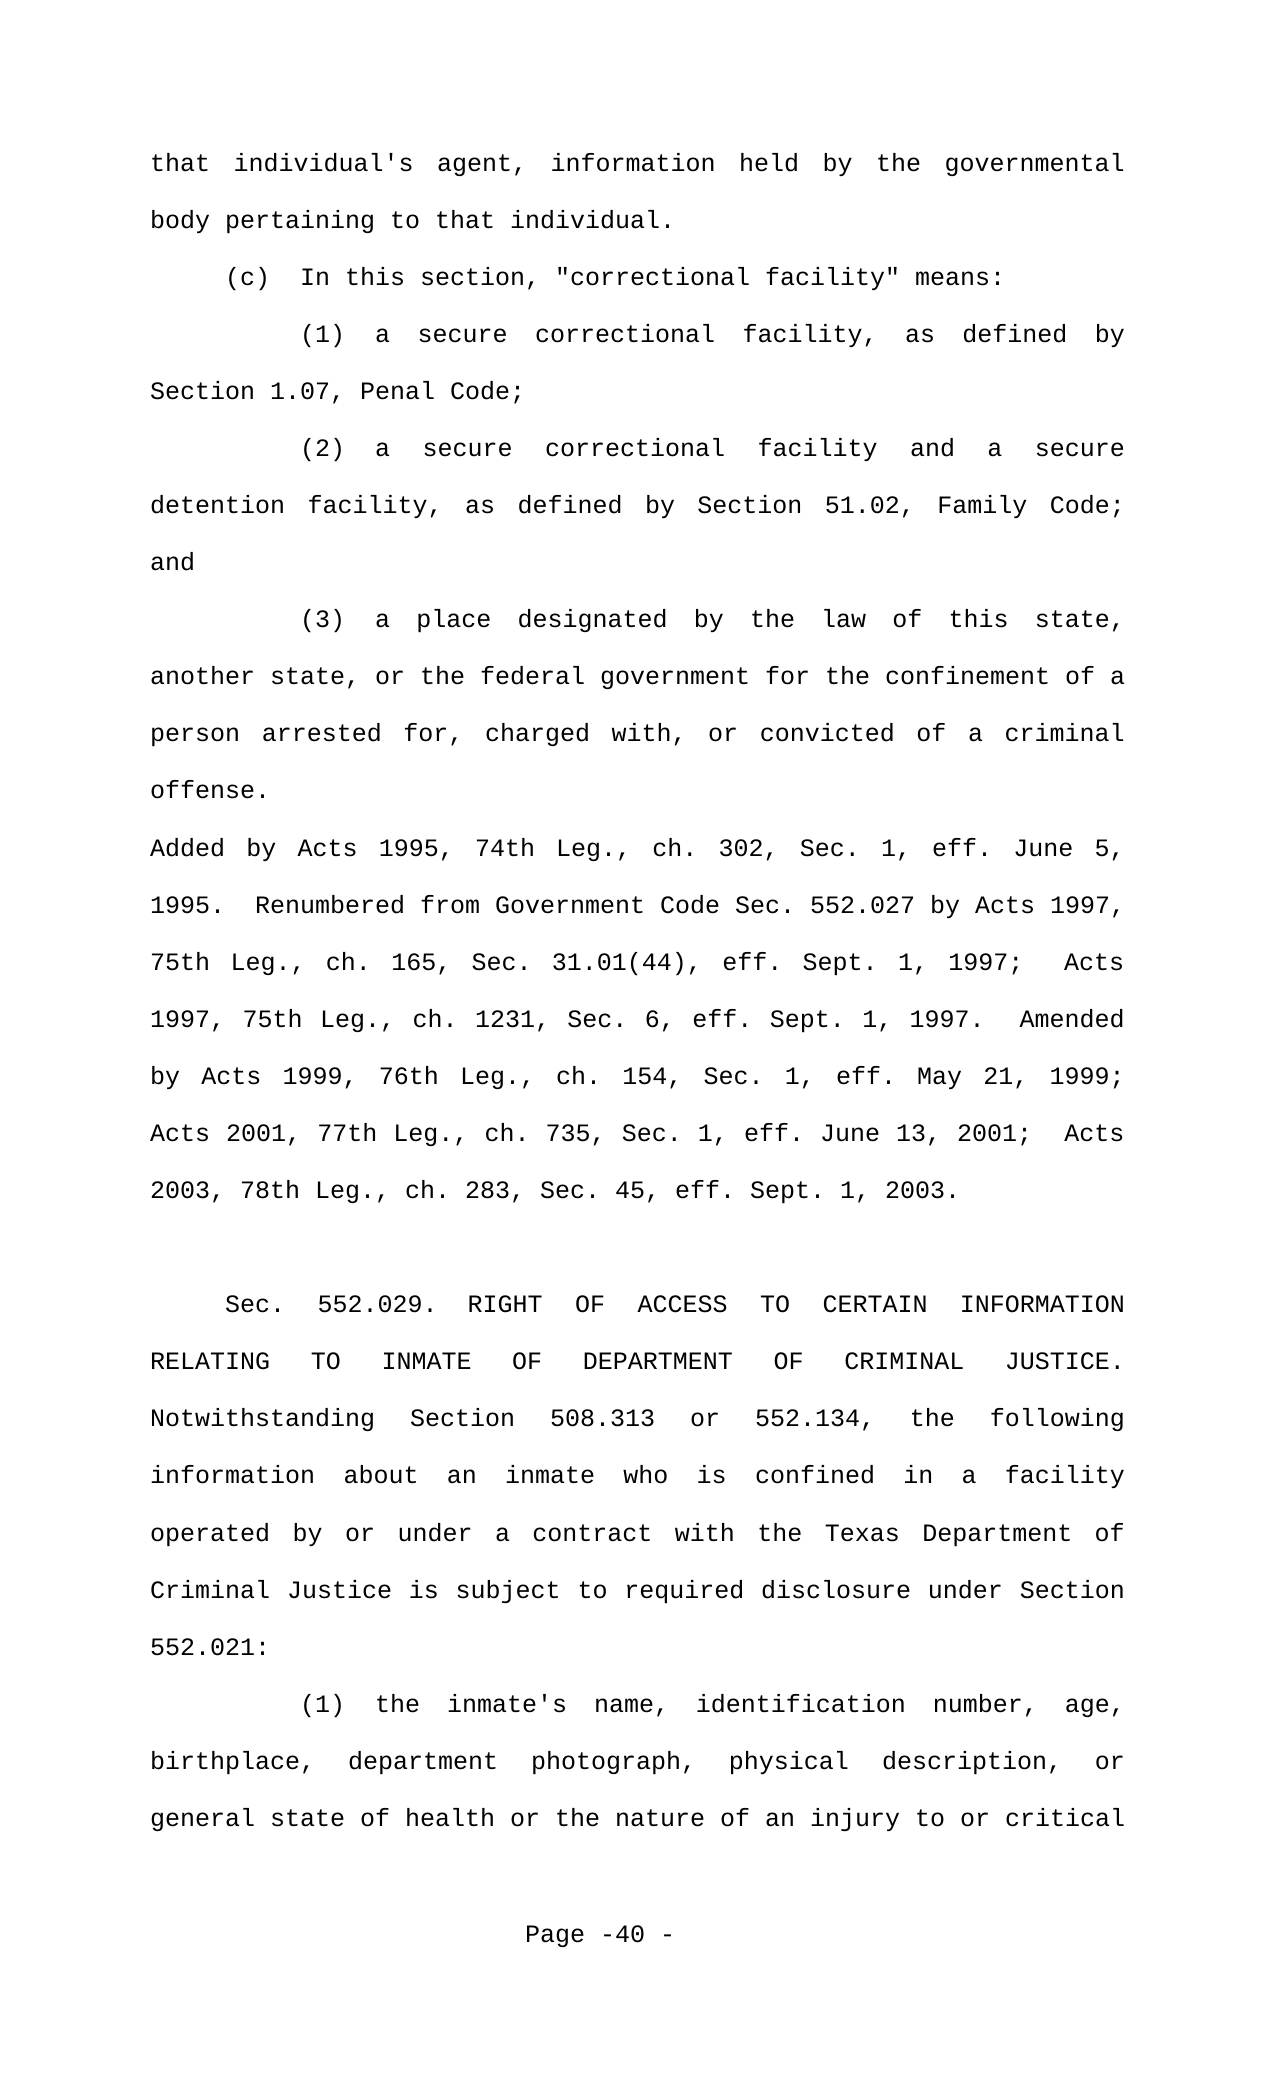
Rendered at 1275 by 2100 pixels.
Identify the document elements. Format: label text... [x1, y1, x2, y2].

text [150, 150, 1125, 236]
text (1) a secure correctional facility, as defined by Section 1.07, Penal Code; [150, 321, 1125, 407]
text (c) In this section, "correctional facility" means: [150, 264, 1125, 293]
text Sec. 552.029. RIGHT OF ACCESS TO CERTAIN INFORMATION RELATING TO INMATE OF DEPARTMENT OF CRIMINAL JUSTICE. Notwithstanding Section 508.313 or 552.134, the following information about an inmate who is confined in a facility operated by or under a contract with the Texas Department of Criminal Justice is subject to required disclosure under Section 552.021: [150, 1292, 1125, 1663]
text Added by Acts 1995, 74th Leg., ch. 302, Sec. 1, eff. June 5, 1995. Renumbered from Government Code Sec. 552.027 by Acts 1997, 75th Leg., ch. 165, Sec. 31.01(44), eff. Sept. 1, 1997; Acts 1997, 75th Leg., ch. 1231, Sec. 6, eff. Sept. 1, 1997. Amended by Acts 1999, 76th Leg., ch. 154, Sec. 1, eff. May 21, 1999; Acts 2001, 77th Leg., ch. 735, Sec. 1, eff. June 13, 2001; Acts 2003, 78th Leg., ch. 283, Sec. 45, eff. Sept. 1, 2003. [150, 835, 1125, 1206]
text (3) a place designated by the law of this state, another state, or the federal government for the confinement of a person arrested for, charged with, or convicted of a criminal offense. [150, 607, 1125, 806]
text (2) a secure correctional facility and a secure detention facility, as defined by Section 51.02, Family Code; and [150, 435, 1125, 578]
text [150, 1691, 1125, 1834]
